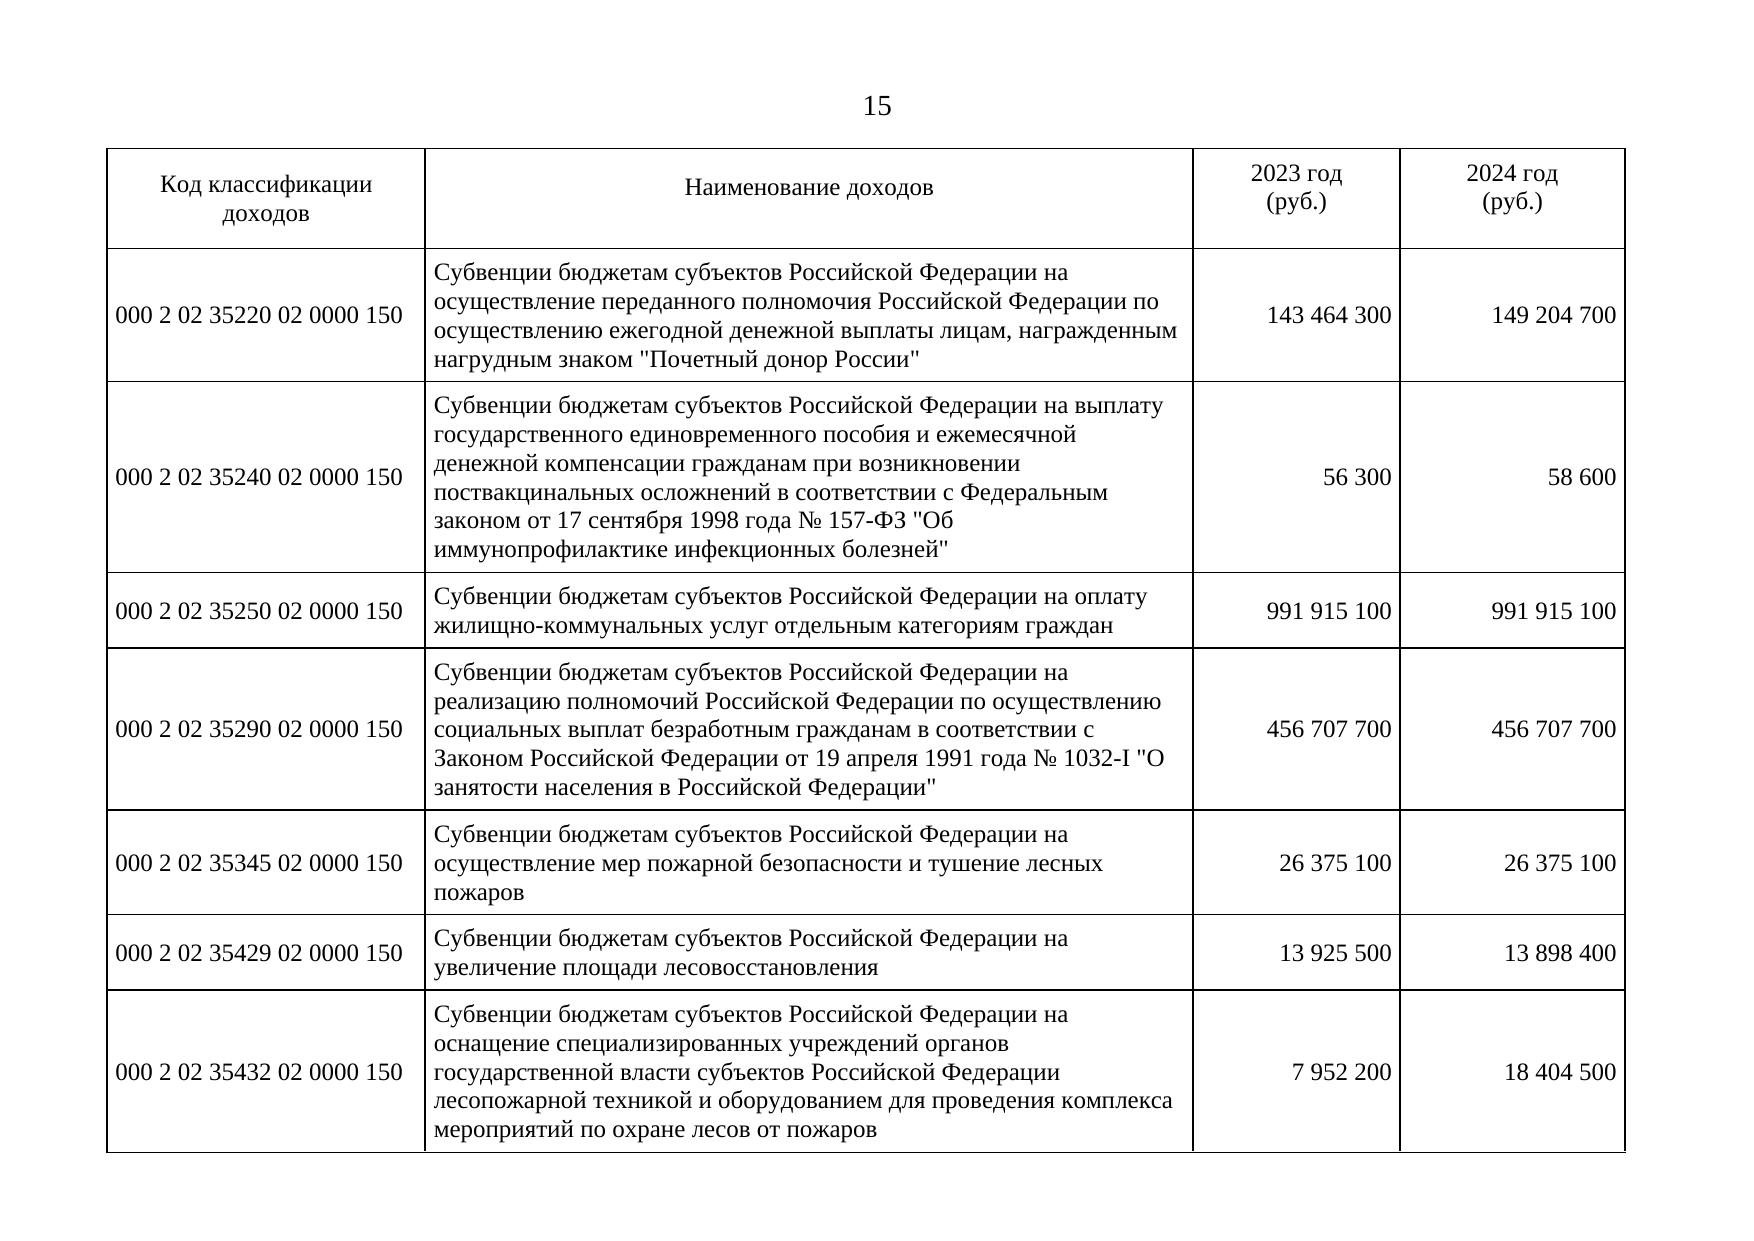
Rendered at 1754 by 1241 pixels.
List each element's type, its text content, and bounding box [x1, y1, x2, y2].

table_header Код классификации доходов [108, 149, 424, 247]
table_cell 000 2 02 35429 02 0000 150 [108, 915, 424, 989]
table_cell Субвенции бюджетам субъектов Российской Федерации на увеличение площади лесовосстановления [426, 915, 1192, 989]
table_cell 991 915 100 [1194, 573, 1399, 647]
table_cell Субвенции бюджетам субъектов Российской Федерации на выплату государственного единовременного пособия и ежемесячной денежной компенсации гражданам при возникновении поствакцинальных осложнений в соответствии с Федеральным законом от 17 сентября 1998 года № 157-ФЗ "Об иммунопрофилактике инфекционных болезней" [426, 382, 1192, 571]
table_cell 56 300 [1194, 382, 1399, 571]
table_header 2024 год (руб.) [1401, 149, 1624, 247]
table_cell 26 375 100 [1401, 811, 1624, 914]
table_cell 13 925 500 [1194, 915, 1399, 989]
table_cell 991 915 100 [1401, 573, 1624, 647]
table_cell 456 707 700 [1401, 649, 1624, 809]
table_cell 456 707 700 [1194, 649, 1399, 809]
table_cell Субвенции бюджетам субъектов Российской Федерации на оснащение специализированных учреждений органов государственной власти субъектов Российской Федерации лесопожарной техникой и оборудованием для проведения комплекса мероприятий по охране лесов от пожаров [426, 991, 1192, 1151]
table_cell 18 404 500 [1401, 991, 1624, 1151]
table_header Наименование доходов [426, 149, 1192, 247]
table_cell 13 898 400 [1401, 915, 1624, 989]
table_cell Субвенции бюджетам субъектов Российской Федерации на осуществление переданного полномочия Российской Федерации по осуществлению ежегодной денежной выплаты лицам, награжденным нагрудным знаком "Почетный донор России" [426, 249, 1192, 381]
table_cell 58 600 [1401, 382, 1624, 571]
table_cell Субвенции бюджетам субъектов Российской Федерации на оплату жилищно-коммунальных услуг отдельным категориям граждан [426, 573, 1192, 647]
table_cell 000 2 02 35345 02 0000 150 [108, 811, 424, 914]
table_cell 000 2 02 35220 02 0000 150 [108, 249, 424, 381]
table_cell 000 2 02 35240 02 0000 150 [108, 382, 424, 571]
table_cell 000 2 02 35250 02 0000 150 [108, 573, 424, 647]
table_cell 149 204 700 [1401, 249, 1624, 381]
table_cell 000 2 02 35432 02 0000 150 [108, 991, 424, 1151]
table_cell 000 2 02 35290 02 0000 150 [108, 649, 424, 809]
table_cell 26 375 100 [1194, 811, 1399, 914]
table_cell 7 952 200 [1194, 991, 1399, 1151]
table_cell Субвенции бюджетам субъектов Российской Федерации на осуществление мер пожарной безопасности и тушение лесных пожаров [426, 811, 1192, 914]
table_header 2023 год (руб.) [1194, 149, 1399, 247]
table_cell Субвенции бюджетам субъектов Российской Федерации на реализацию полномочий Российской Федерации по осуществлению социальных выплат безработным гражданам в соответствии с Законом Российской Федерации от 19 апреля 1991 года № 1032-I "О занятости населения в Российской Федерации" [426, 649, 1192, 809]
table_cell 143 464 300 [1194, 249, 1399, 381]
